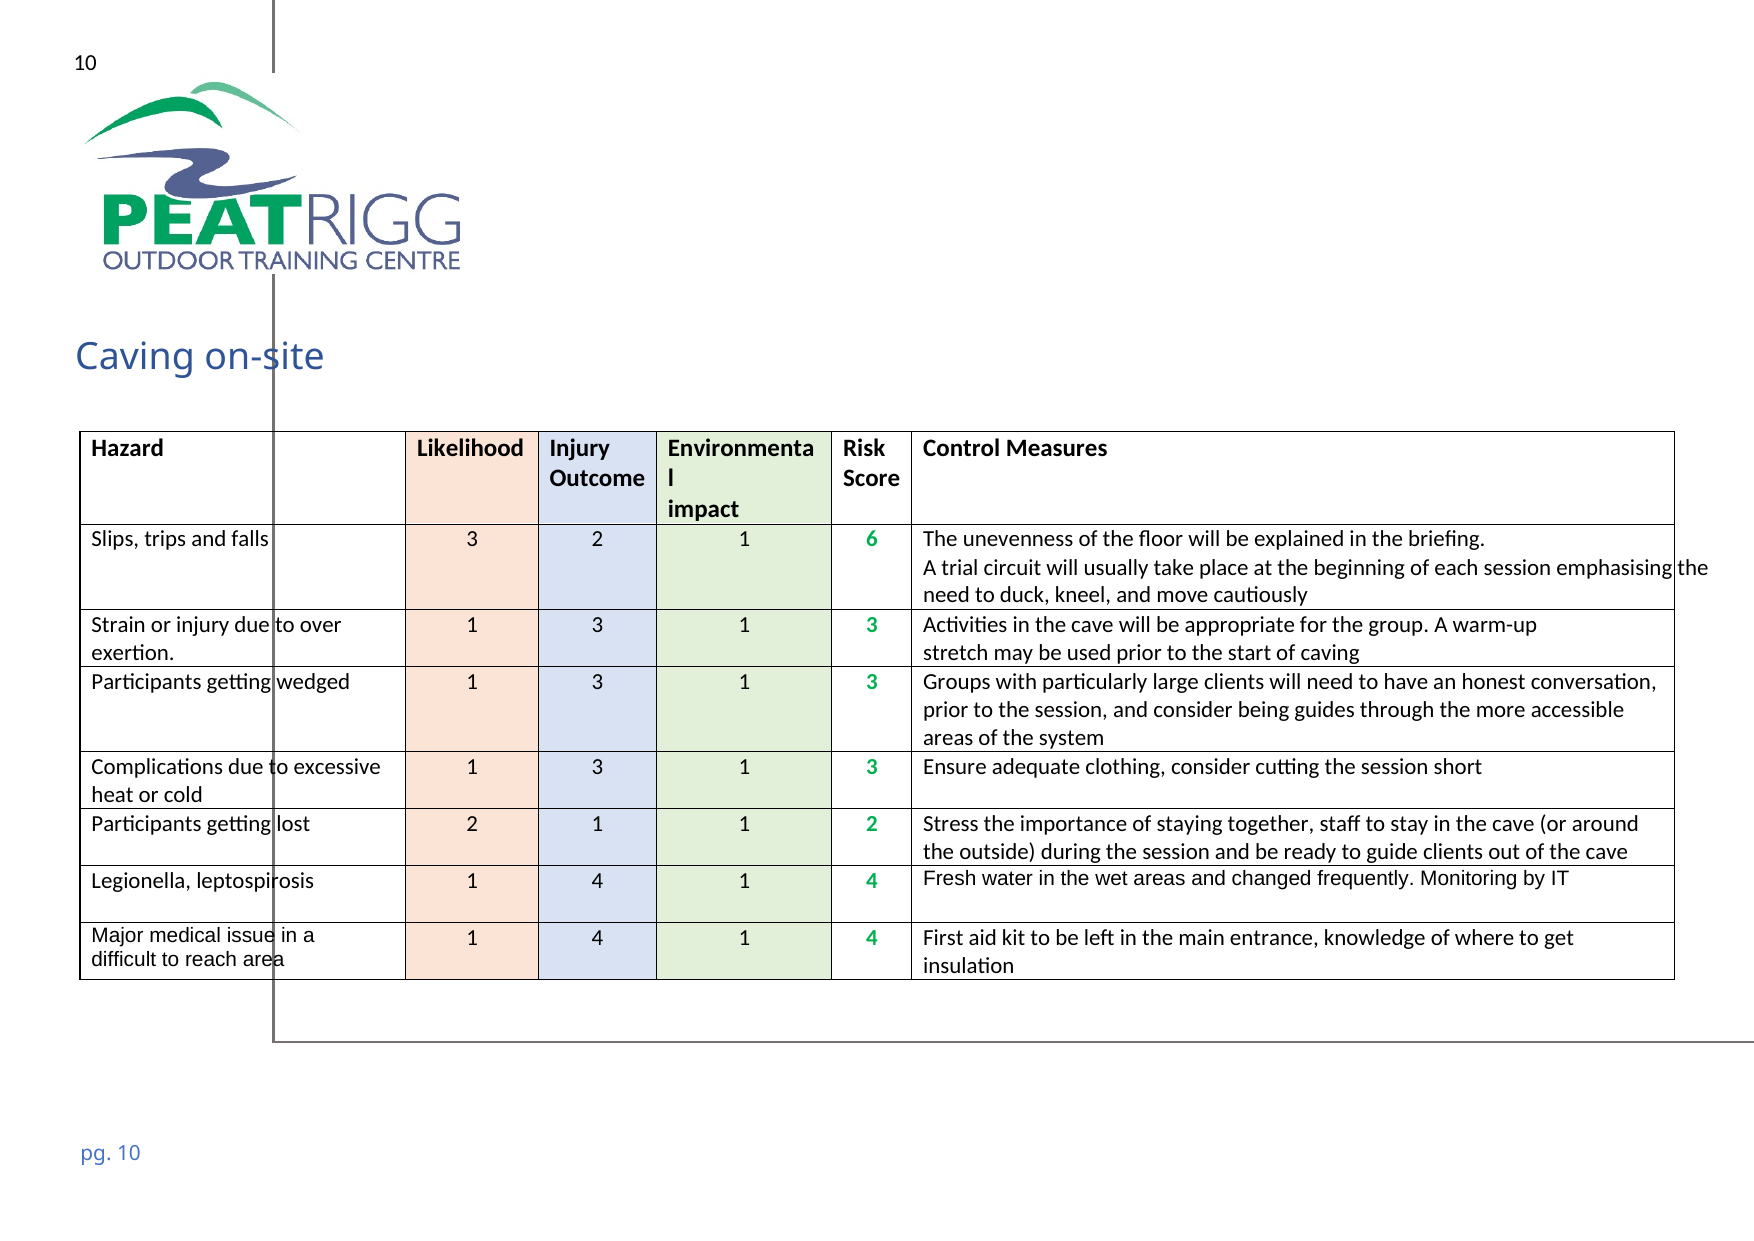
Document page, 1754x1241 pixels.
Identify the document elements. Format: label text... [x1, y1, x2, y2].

table_cell 6 [832, 525, 911, 609]
table_cell 1 [657, 923, 831, 979]
picture [75, 73, 463, 274]
table_cell 1 [406, 752, 538, 808]
table_cell 2 [406, 809, 538, 865]
table_header Hazard [81, 432, 405, 523]
table_cell 4 [539, 923, 656, 979]
table_header Injury Outcome [539, 432, 656, 523]
table_cell 3 [539, 667, 656, 751]
table_header Likelihood [406, 432, 538, 523]
table_cell Ensure adequate clothing, consider cutting the session short [912, 752, 1674, 808]
table_cell The unevenness of the floor will be explained in the briefing. A trial circuit will usually take place at the beginning of each session emphasising the need to duck, kneel, and move cautiously [912, 525, 1674, 609]
table_cell 3 [832, 610, 911, 666]
table_cell Strain or injury due to over exertion. [81, 610, 405, 666]
table_cell 4 [832, 866, 911, 922]
table_cell Major medical issue in a difficult to reach area [81, 923, 405, 979]
table_cell Slips, trips and falls [81, 525, 405, 609]
table_header Control Measures [912, 432, 1674, 523]
subtitle Caving on-site [75, 329, 1679, 380]
table_cell First aid kit to be left in the main entrance, knowledge of where to get insulation [912, 923, 1674, 979]
table_cell 2 [539, 525, 656, 609]
table_cell Stress the importance of staying together, staff to stay in the cave (or around the outside) during the session and be ready to guide clients out of the cave [912, 809, 1674, 865]
table_cell 1 [406, 610, 538, 666]
table_cell Activities in the cave will be appropriate for the group. A warm-up stretch may be used prior to the start of caving [912, 610, 1674, 666]
table_cell 1 [657, 525, 831, 609]
table_cell Participants getting wedged [81, 667, 405, 751]
table_cell 1 [406, 866, 538, 922]
table_cell Participants getting lost [81, 809, 405, 865]
table_header Risk Score [832, 432, 911, 523]
table_cell 3 [406, 525, 538, 609]
table_cell 1 [657, 667, 831, 751]
table_cell 3 [832, 667, 911, 751]
table_cell 1 [657, 866, 831, 922]
table_cell 1 [539, 809, 656, 865]
table_cell 1 [406, 667, 538, 751]
table_cell 1 [657, 610, 831, 666]
table_cell 1 [657, 809, 831, 865]
table_cell 3 [539, 610, 656, 666]
table_cell 4 [539, 866, 656, 922]
table_cell Legionella, leptospirosis [81, 866, 405, 922]
table_cell 2 [832, 809, 911, 865]
table_cell 3 [539, 752, 656, 808]
table_cell 1 [406, 923, 538, 979]
table_header Environmental impact [657, 432, 831, 523]
table_cell 4 [832, 923, 911, 979]
table_cell 1 [657, 752, 831, 808]
table_cell Fresh water in the wet areas and changed frequently. Monitoring by IT [912, 866, 1674, 922]
table_cell 3 [832, 752, 911, 808]
table_cell Complications due to excessive heat or cold [81, 752, 405, 808]
table_cell Groups with particularly large clients will need to have an honest conversation, prior to the session, and consider being guides through the more accessible areas of the system [912, 667, 1674, 751]
